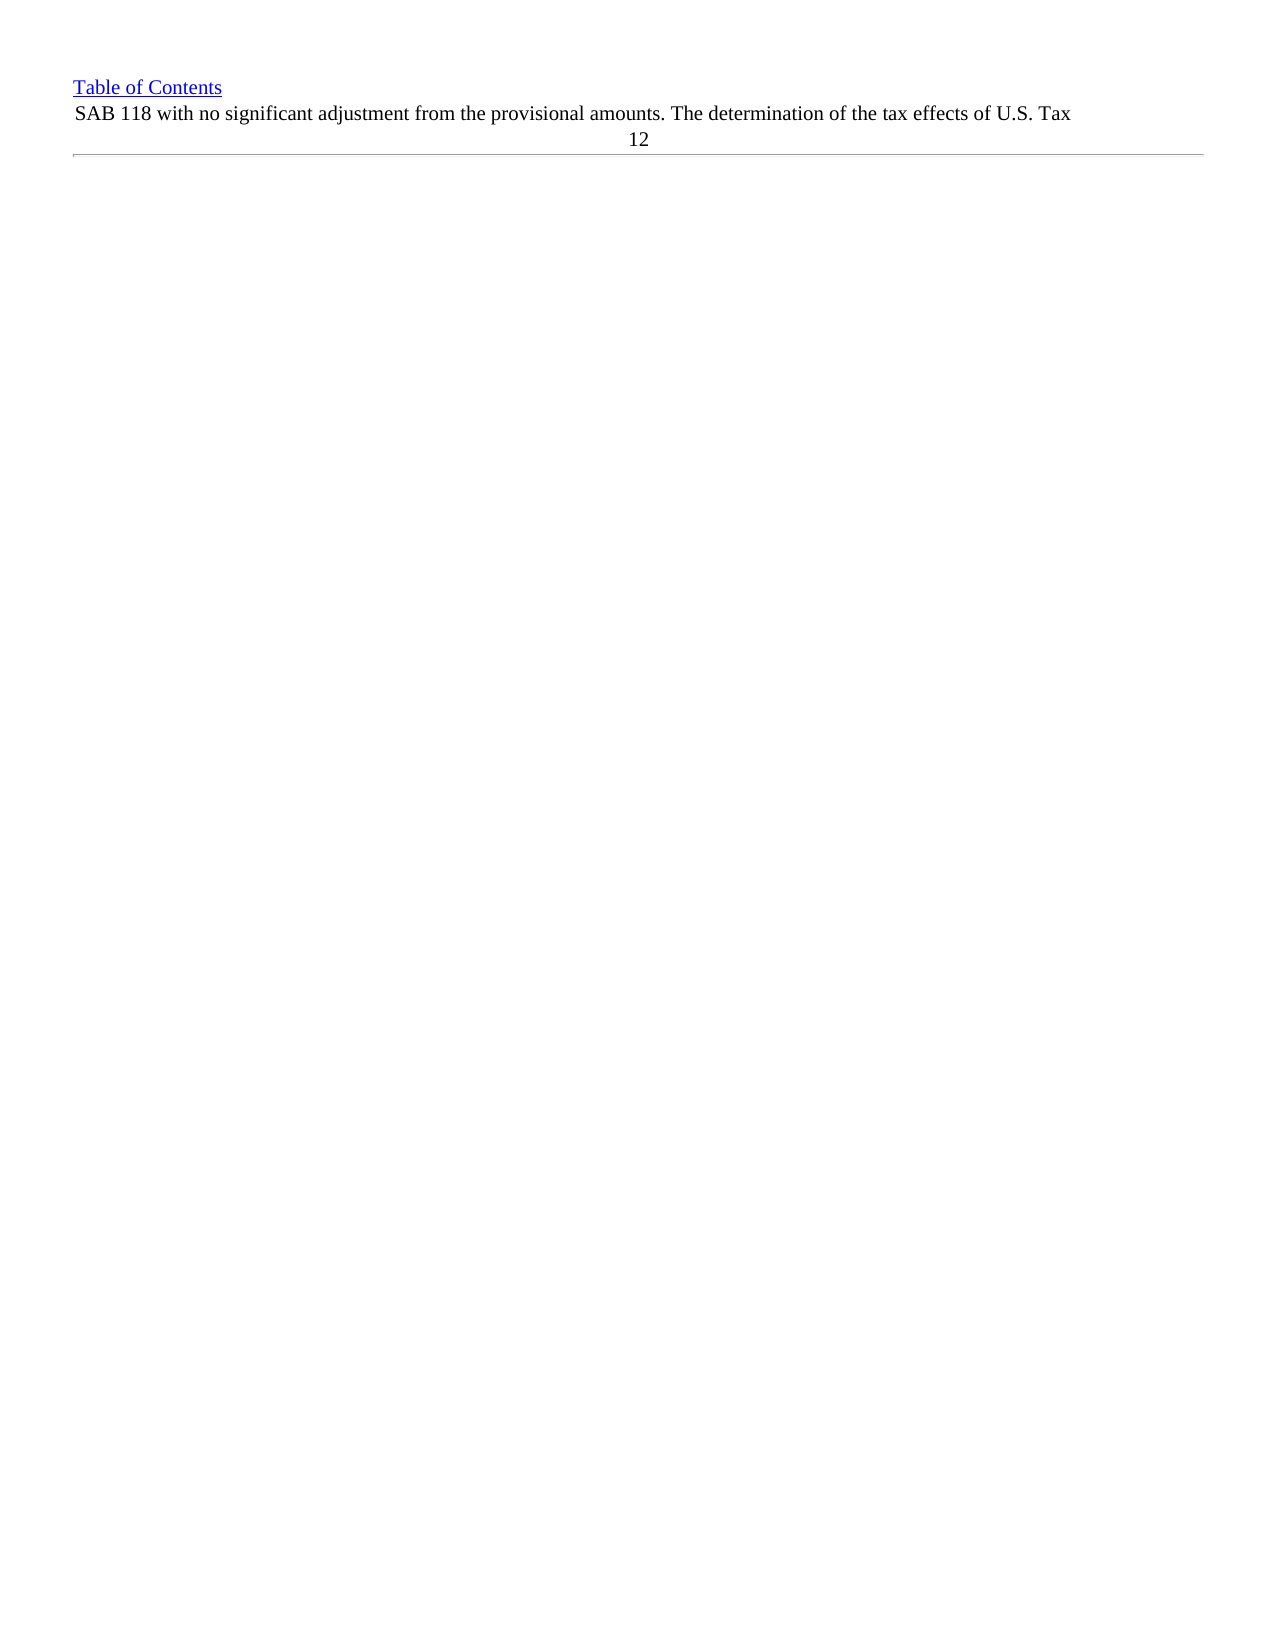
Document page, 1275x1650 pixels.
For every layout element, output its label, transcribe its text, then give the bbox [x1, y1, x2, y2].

text 12 [628, 127, 1203, 151]
text SAB 118 with no significant adjustment from the provisional amounts. The determination of the tax effects of U.S. Tax [74, 101, 1203, 125]
